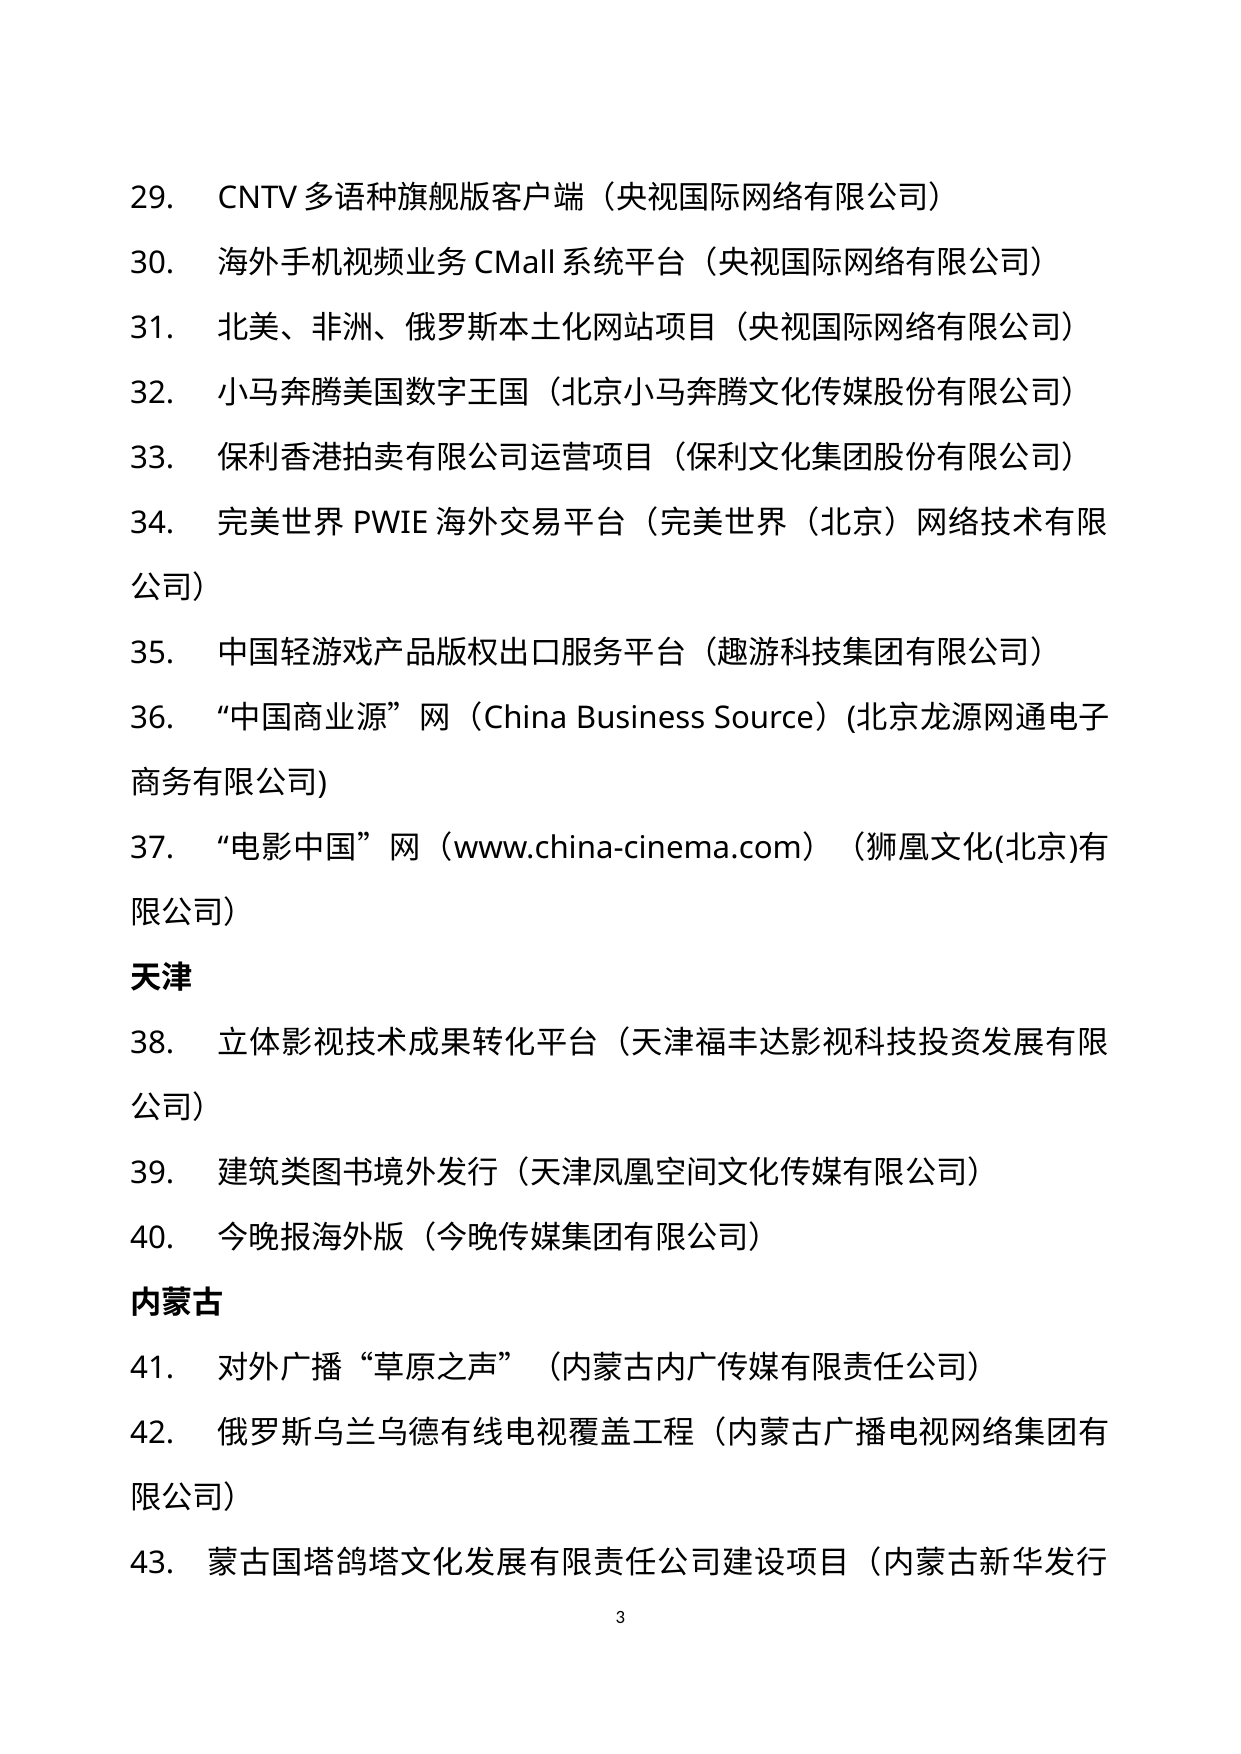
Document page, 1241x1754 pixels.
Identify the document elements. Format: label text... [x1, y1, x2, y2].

text 42. 俄罗斯乌兰乌德有线电视覆盖工程（内蒙古广播电视网络集团有限公司） [130, 1397, 1110, 1527]
text 36. “中国商业源”网（China Business Source）(北京龙源网通电子商务有限公司) [130, 682, 1110, 812]
text 41. 对外广播“草原之声”（内蒙古内广传媒有限责任公司） [130, 1332, 1110, 1397]
text 39. 建筑类图书境外发行（天津凤凰空间文化传媒有限公司） [130, 1137, 1110, 1202]
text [130, 1527, 1110, 1592]
text 31. 北美、非洲、俄罗斯本土化网站项目（央视国际网络有限公司） [130, 292, 1110, 357]
text 内蒙古 [130, 1267, 1110, 1332]
text 38. 立体影视技术成果转化平台（天津福丰达影视科技投资发展有限公司） [130, 1007, 1110, 1137]
text 天津 [130, 942, 1110, 1007]
text 30. 海外手机视频业务CMall系统平台（央视国际网络有限公司） [130, 227, 1110, 292]
text 32. 小马奔腾美国数字王国（北京小马奔腾文化传媒股份有限公司） [130, 357, 1110, 422]
text 33. 保利香港拍卖有限公司运营项目（保利文化集团股份有限公司） [130, 422, 1110, 487]
text 37. “电影中国”网（www.china-cinema.com）（狮凰文化(北京)有限公司） [130, 812, 1110, 942]
text 29. CNTV多语种旗舰版客户端（央视国际网络有限公司） [130, 162, 1110, 227]
text 34. 完美世界PWIE海外交易平台（完美世界（北京）网络技术有限公司） [130, 487, 1110, 617]
text 35. 中国轻游戏产品版权出口服务平台（趣游科技集团有限公司） [130, 617, 1110, 682]
text 40. 今晚报海外版（今晚传媒集团有限公司） [130, 1202, 1110, 1267]
